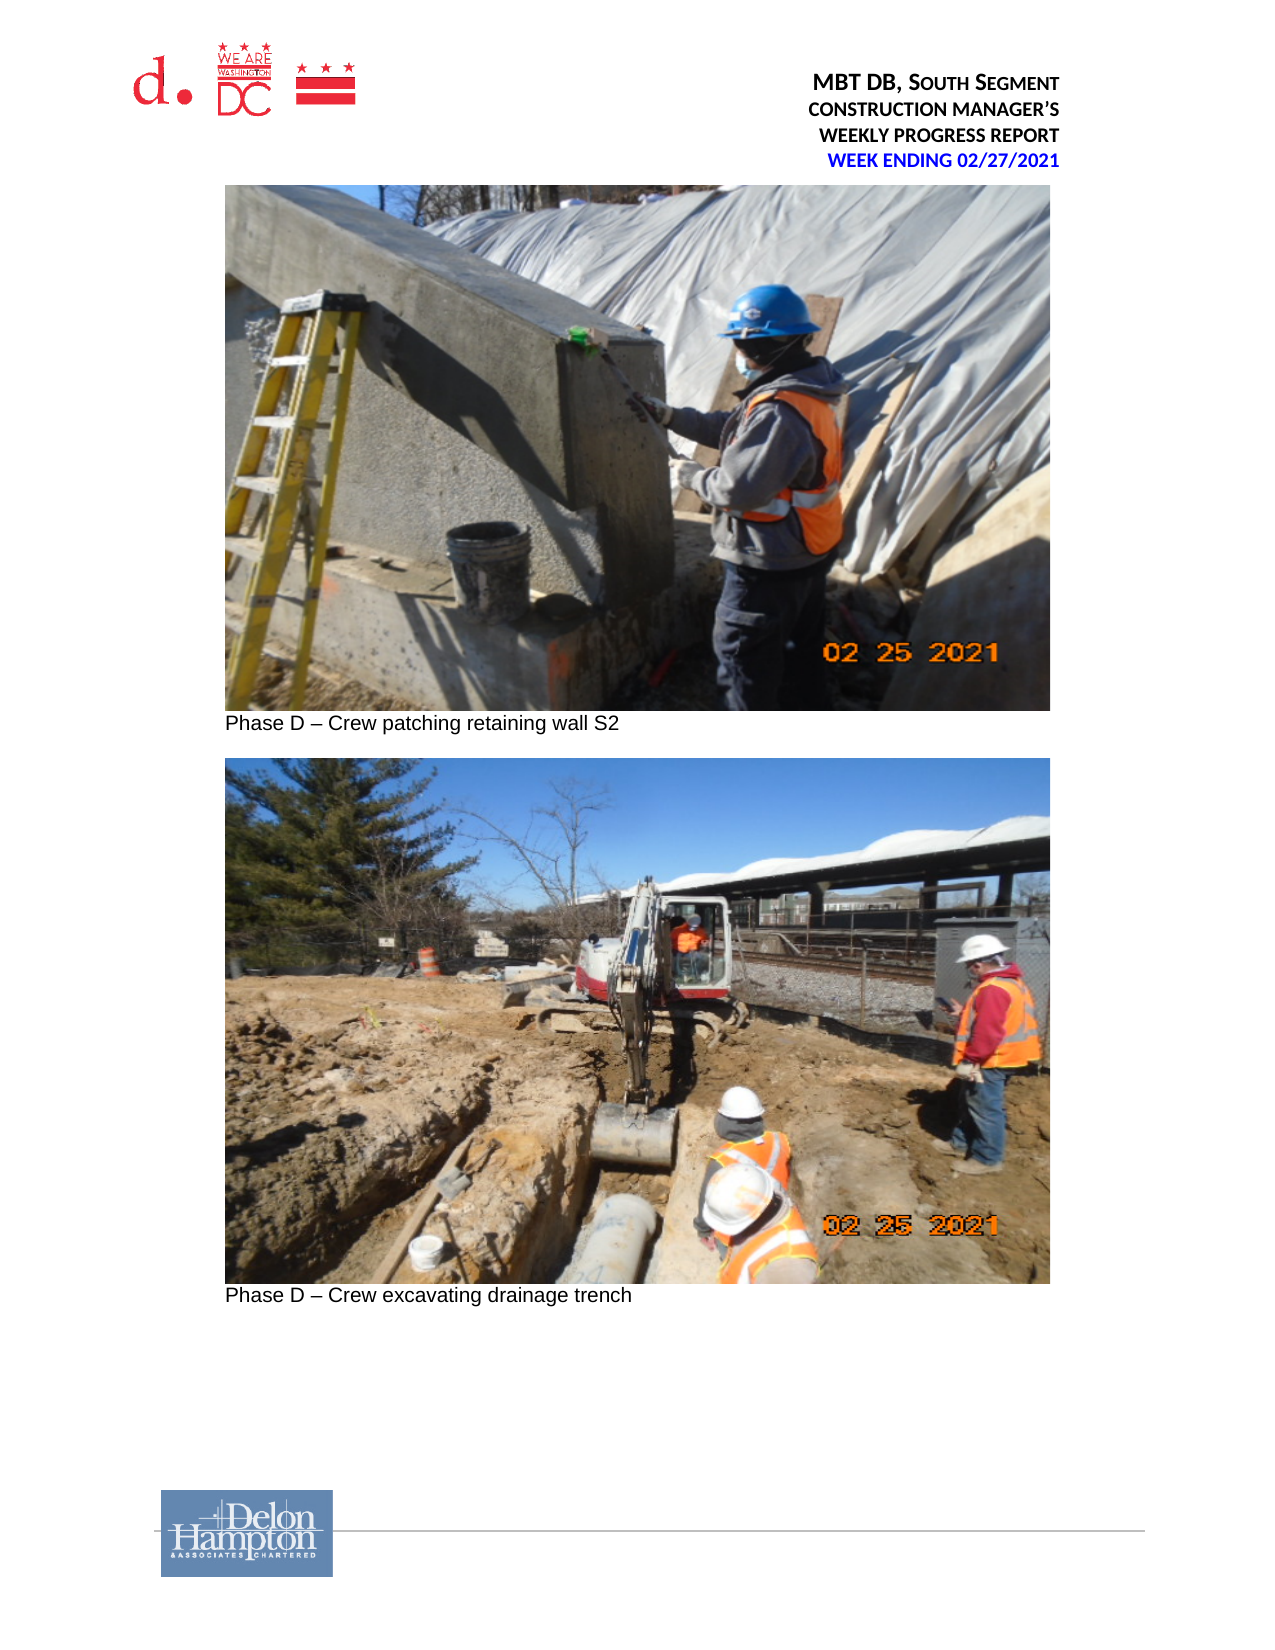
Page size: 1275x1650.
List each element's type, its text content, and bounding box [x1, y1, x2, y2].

picture [225, 185, 1050, 711]
text Phase D – Crew excavating drainage trench [225, 1283, 1059, 1307]
picture [225, 758, 1050, 1284]
picture [97, 36, 391, 135]
text Phase D – Crew patching retaining wall S2 [225, 710, 1059, 734]
